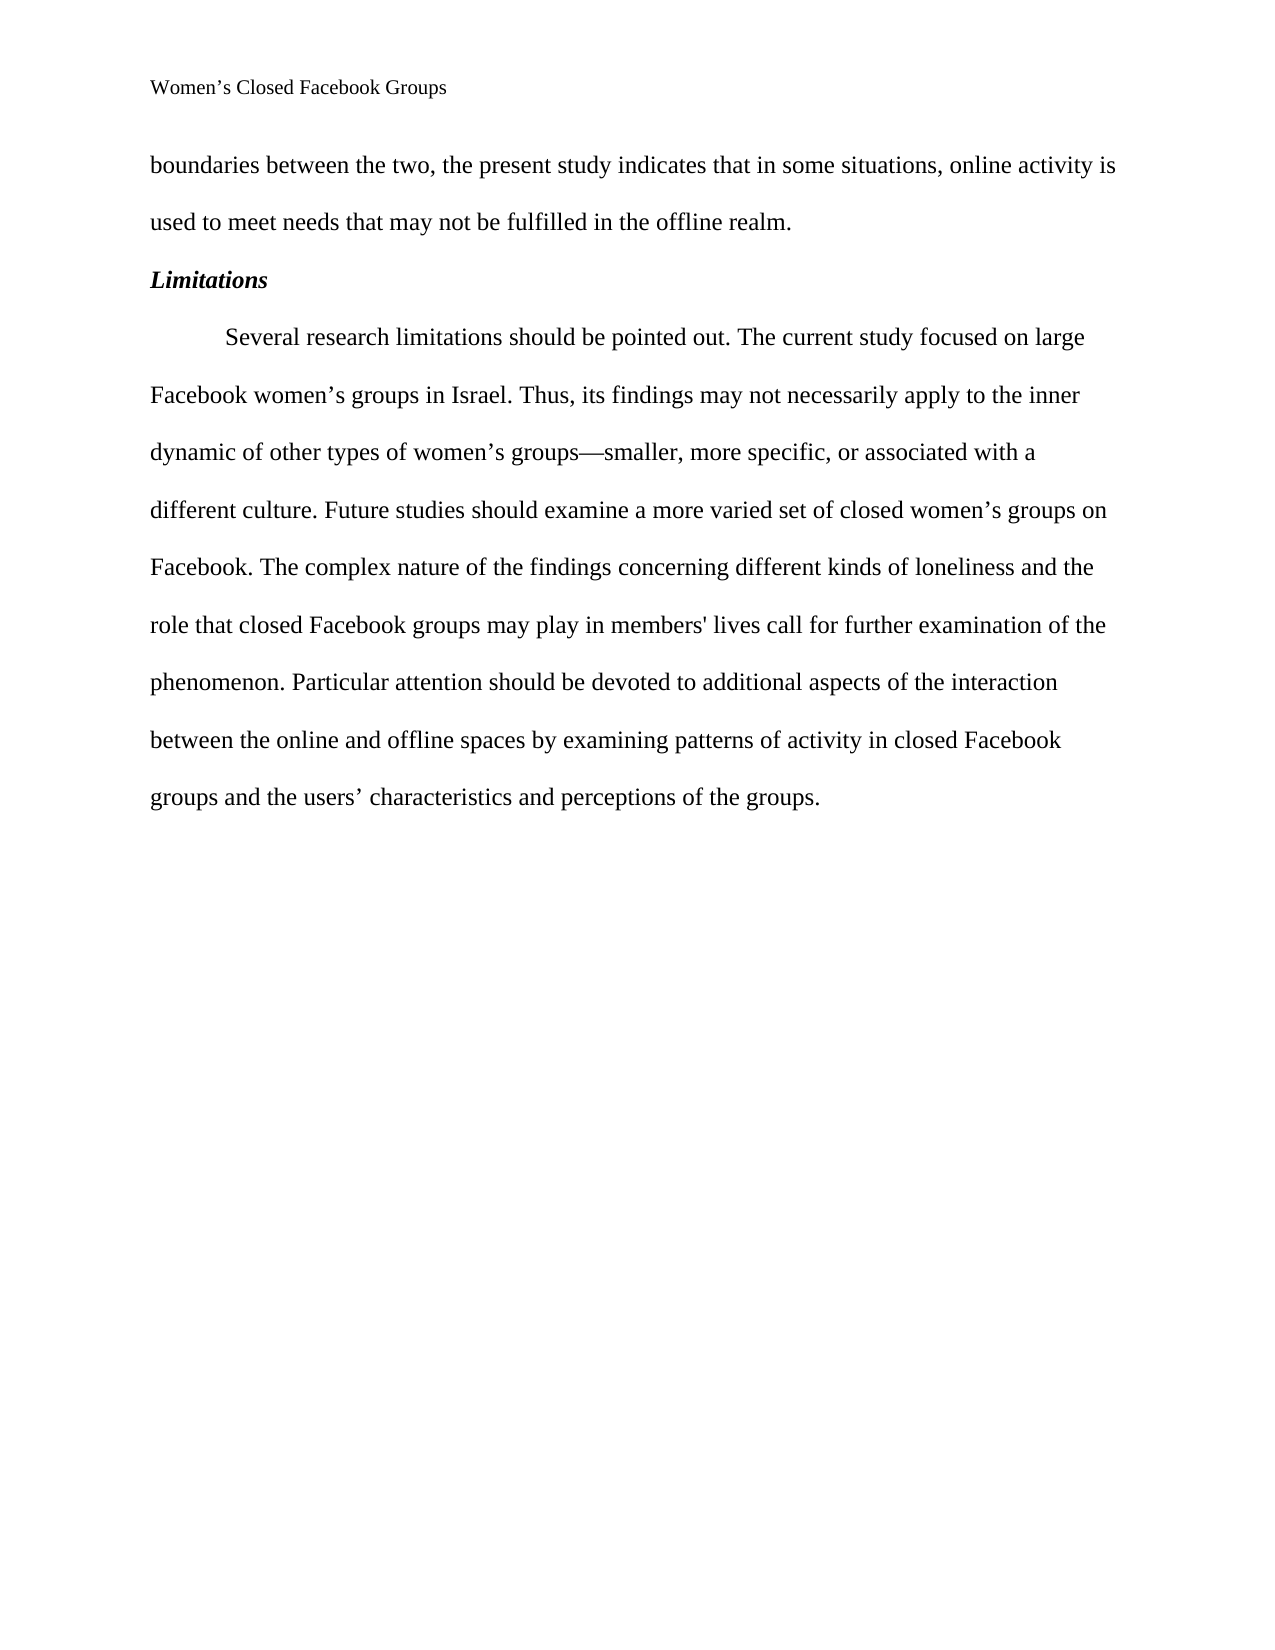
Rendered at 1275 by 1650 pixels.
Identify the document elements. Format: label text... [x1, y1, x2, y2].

text Limitations [150, 265, 1125, 294]
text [150, 150, 1125, 236]
text Several research limitations should be pointed out. The current study focused on large Facebook women’s groups in Israel. Thus, its findings may not necessarily apply to the inner dynamic of other types of women’s groups—smaller, more specific, or associated with a different culture. Future studies should examine a more varied set of closed women’s groups on Facebook. The complex nature of the findings concerning different kinds of loneliness and the role that closed Facebook groups may play in members' lives call for further examination of the phenomenon. Particular attention should be devoted to additional aspects of the interaction between the online and offline spaces by examining patterns of activity in closed Facebook groups and the users’ characteristics and perceptions of the groups. [150, 322, 1125, 811]
